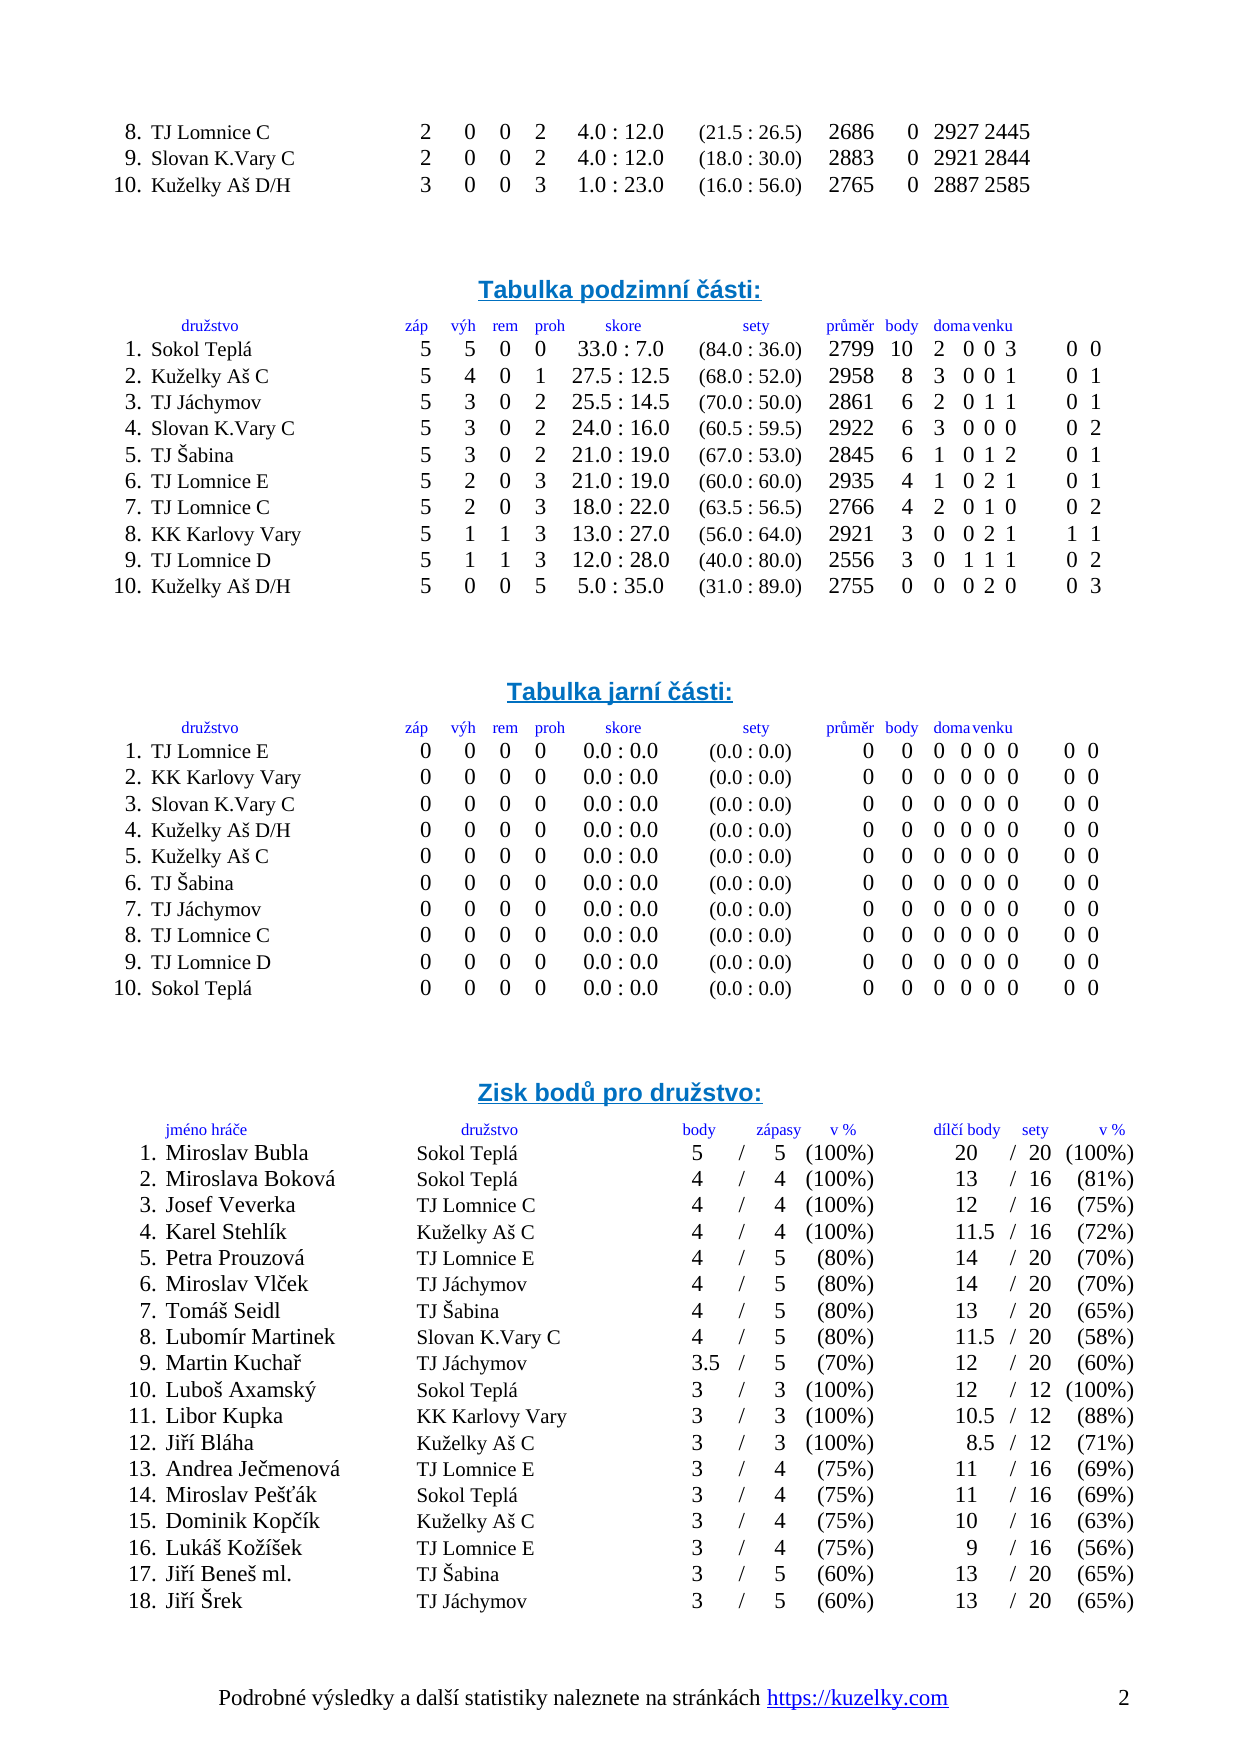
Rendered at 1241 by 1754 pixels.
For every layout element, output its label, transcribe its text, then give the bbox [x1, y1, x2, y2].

text 16. Lukáš Kožíšek TJ Lomnice E 3 / 4 (75%) 9 / 16 (56%) [106, 1534, 1134, 1560]
text 10. Kuželky Aš D/H 3 0 0 3 1.0 : 23.0 (16.0 : 56.0) 2765 0 2887 2585 [106, 171, 1134, 197]
text 3. TJ Jáchymov 5 3 0 2 25.5 : 14.5 (70.0 : 50.0) 2861 6 2 0 1 1 0 1 [106, 388, 1134, 414]
text 2. Miroslava Boková Sokol Teplá 4 / 4 (100%) 13 / 16 (81%) [106, 1165, 1134, 1191]
text 8. Lubomír Martinek Slovan K.Vary C 4 / 5 (80%) 11.5 / 20 (58%) [106, 1323, 1134, 1349]
text Tabulka jarní části: [94, 677, 1145, 705]
text 1. Miroslav Bubla Sokol Teplá 5 / 5 (100%) 20 / 20 (100%) [106, 1139, 1134, 1165]
text 8. TJ Lomnice C 0 0 0 0 0.0 : 0.0 (0.0 : 0.0) 0 0 0 0 0 0 0 0 [106, 921, 1134, 948]
text 6. TJ Lomnice E 5 2 0 3 21.0 : 19.0 (60.0 : 60.0) 2935 4 1 0 2 1 0 1 [106, 467, 1134, 493]
text 9. Martin Kuchař TJ Jáchymov 3.5 / 5 (70%) 12 / 20 (60%) [106, 1349, 1134, 1376]
text 3. Slovan K.Vary C 0 0 0 0 0.0 : 0.0 (0.0 : 0.0) 0 0 0 0 0 0 0 0 [106, 790, 1134, 816]
text 1. Sokol Teplá 5 5 0 0 33.0 : 7.0 (84.0 : 36.0) 2799 10 2 0 0 3 0 0 [106, 335, 1134, 362]
text 7. TJ Jáchymov 0 0 0 0 0.0 : 0.0 (0.0 : 0.0) 0 0 0 0 0 0 0 0 [106, 895, 1134, 921]
text 6. Miroslav Vlček TJ Jáchymov 4 / 5 (80%) 14 / 20 (70%) [106, 1270, 1134, 1297]
text 1. TJ Lomnice E 0 0 0 0 0.0 : 0.0 (0.0 : 0.0) 0 0 0 0 0 0 0 0 [106, 737, 1134, 763]
text 4. Slovan K.Vary C 5 3 0 2 24.0 : 16.0 (60.5 : 59.5) 2922 6 3 0 0 0 0 2 [106, 414, 1134, 441]
text 4. Kuželky Aš D/H 0 0 0 0 0.0 : 0.0 (0.0 : 0.0) 0 0 0 0 0 0 0 0 [106, 816, 1134, 842]
text 3. Josef Veverka TJ Lomnice C 4 / 4 (100%) 12 / 16 (75%) [106, 1191, 1134, 1218]
text 9. TJ Lomnice D 5 1 1 3 12.0 : 28.0 (40.0 : 80.0) 2556 3 0 1 1 1 0 2 [106, 546, 1134, 572]
text jméno hráče družstvo body zápasy v % dílčí body sety v % [106, 1119, 1134, 1139]
text družstvo záp výh rem proh skore sety průměr body doma venku [106, 316, 1134, 335]
text Zisk bodů pro družstvo: [94, 1078, 1145, 1107]
text 8. TJ Lomnice C 2 0 0 2 4.0 : 12.0 (21.5 : 26.5) 2686 0 2927 2445 [106, 118, 1134, 144]
text 11. Libor Kupka KK Karlovy Vary 3 / 3 (100%) 10.5 / 12 (88%) [106, 1402, 1134, 1428]
text Tabulka podzimní části: [94, 275, 1145, 304]
text 10. Sokol Teplá 0 0 0 0 0.0 : 0.0 (0.0 : 0.0) 0 0 0 0 0 0 0 0 [106, 974, 1134, 1001]
text 7. TJ Lomnice C 5 2 0 3 18.0 : 22.0 (63.5 : 56.5) 2766 4 2 0 1 0 0 2 [106, 493, 1134, 520]
text 5. Kuželky Aš C 0 0 0 0 0.0 : 0.0 (0.0 : 0.0) 0 0 0 0 0 0 0 0 [106, 842, 1134, 869]
text 7. Tomáš Seidl TJ Šabina 4 / 5 (80%) 13 / 20 (65%) [106, 1297, 1134, 1323]
text 4. Karel Stehlík Kuželky Aš C 4 / 4 (100%) 11.5 / 16 (72%) [106, 1218, 1134, 1244]
text 6. TJ Šabina 0 0 0 0 0.0 : 0.0 (0.0 : 0.0) 0 0 0 0 0 0 0 0 [106, 869, 1134, 895]
text 14. Miroslav Pešťák Sokol Teplá 3 / 4 (75%) 11 / 16 (69%) [106, 1481, 1134, 1508]
text družstvo záp výh rem proh skore sety průměr body doma venku [106, 718, 1134, 737]
text 10. Kuželky Aš D/H 5 0 0 5 5.0 : 35.0 (31.0 : 89.0) 2755 0 0 0 2 0 0 3 [106, 572, 1134, 599]
text 2. Kuželky Aš C 5 4 0 1 27.5 : 12.5 (68.0 : 52.0) 2958 8 3 0 0 1 0 1 [106, 362, 1134, 388]
text 13. Andrea Ječmenová TJ Lomnice E 3 / 4 (75%) 11 / 16 (69%) [106, 1455, 1134, 1481]
text 5. TJ Šabina 5 3 0 2 21.0 : 19.0 (67.0 : 53.0) 2845 6 1 0 1 2 0 1 [106, 441, 1134, 467]
text 18. Jiří Šrek TJ Jáchymov 3 / 5 (60%) 13 / 20 (65%) [106, 1587, 1134, 1613]
text 2. KK Karlovy Vary 0 0 0 0 0.0 : 0.0 (0.0 : 0.0) 0 0 0 0 0 0 0 0 [106, 763, 1134, 790]
text 12. Jiří Bláha Kuželky Aš C 3 / 3 (100%) 8.5 / 12 (71%) [106, 1428, 1134, 1455]
text 9. Slovan K.Vary C 2 0 0 2 4.0 : 12.0 (18.0 : 30.0) 2883 0 2921 2844 [106, 144, 1134, 171]
text 5. Petra Prouzová TJ Lomnice E 4 / 5 (80%) 14 / 20 (70%) [106, 1244, 1134, 1270]
text 8. KK Karlovy Vary 5 1 1 3 13.0 : 27.0 (56.0 : 64.0) 2921 3 0 0 2 1 1 1 [106, 520, 1134, 546]
text 9. TJ Lomnice D 0 0 0 0 0.0 : 0.0 (0.0 : 0.0) 0 0 0 0 0 0 0 0 [106, 948, 1134, 974]
text 17. Jiří Beneš ml. TJ Šabina 3 / 5 (60%) 13 / 20 (65%) [106, 1560, 1134, 1587]
text 15. Dominik Kopčík Kuželky Aš C 3 / 4 (75%) 10 / 16 (63%) [106, 1508, 1134, 1534]
text 10. Luboš Axamský Sokol Teplá 3 / 3 (100%) 12 / 12 (100%) [106, 1376, 1134, 1402]
